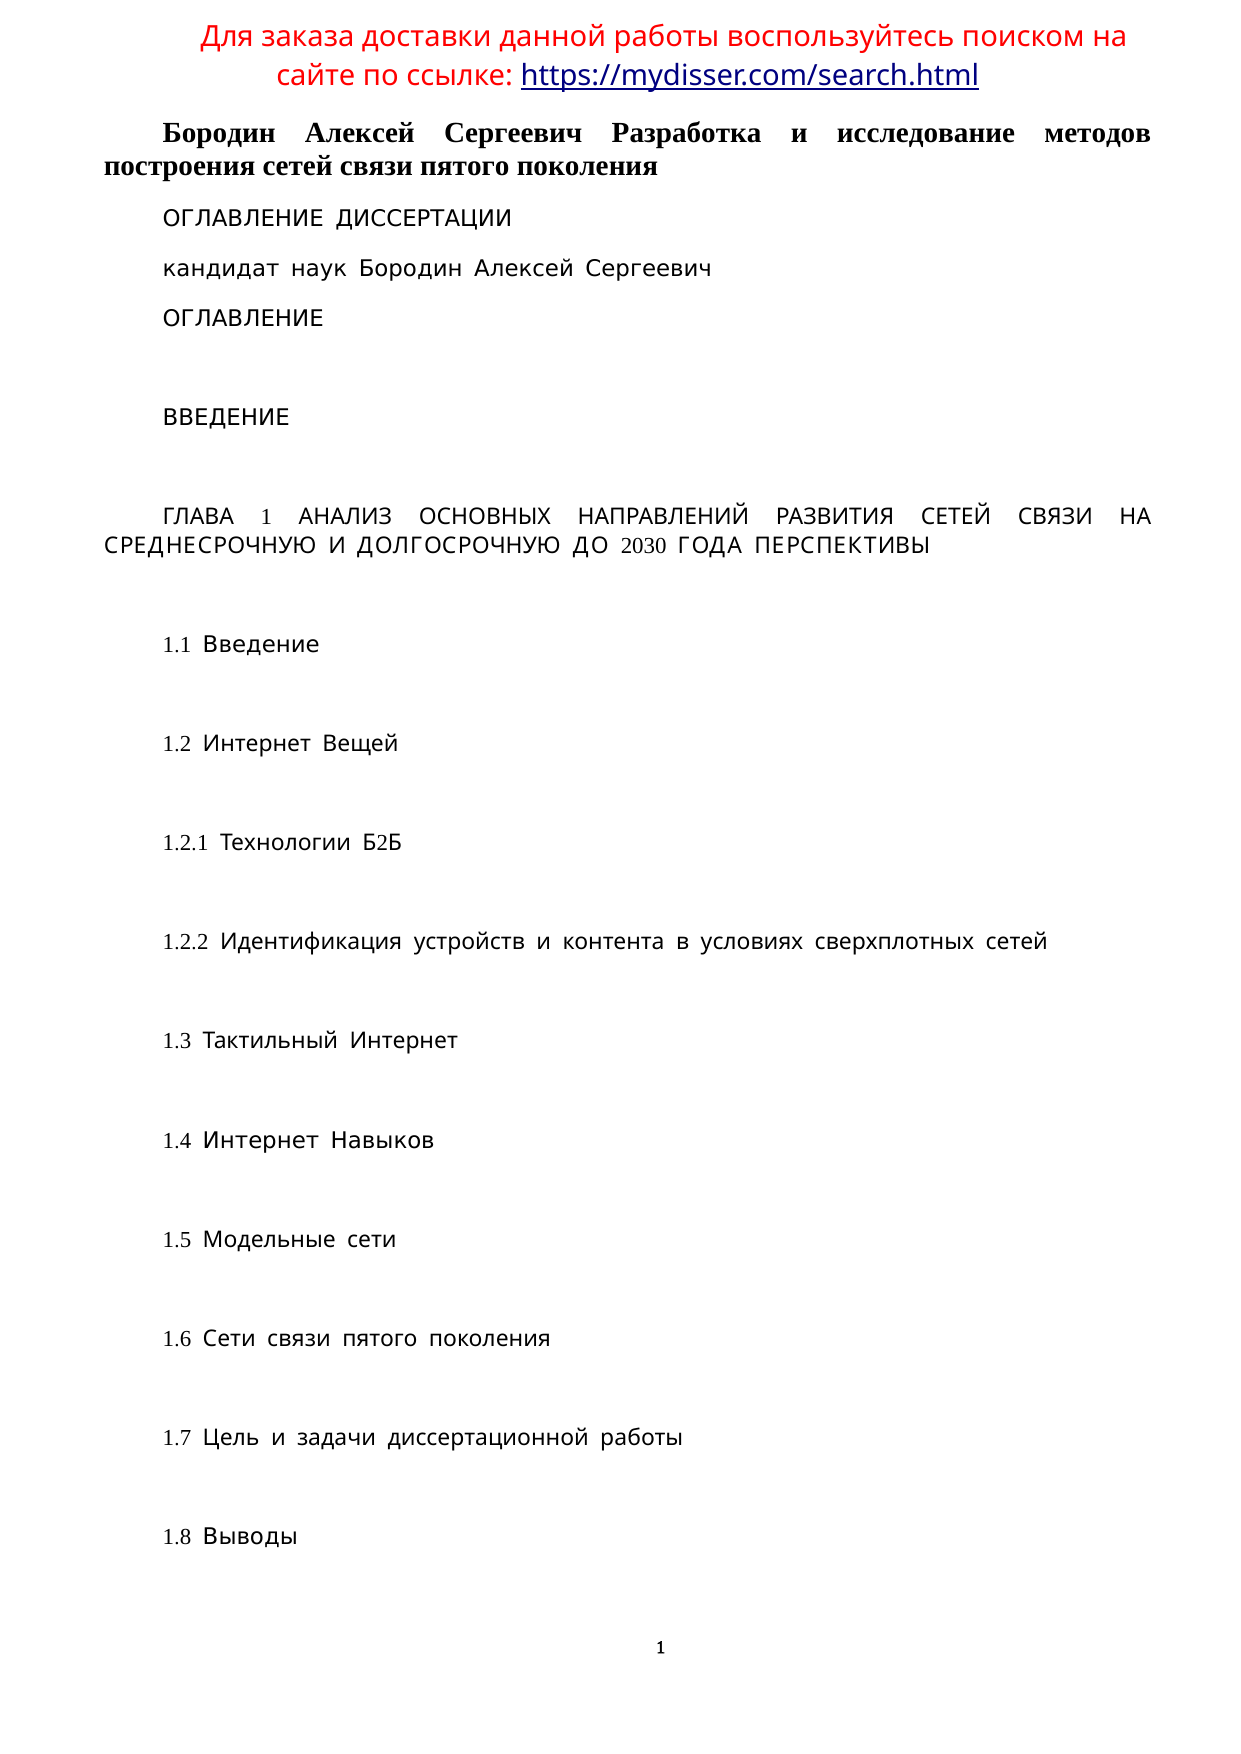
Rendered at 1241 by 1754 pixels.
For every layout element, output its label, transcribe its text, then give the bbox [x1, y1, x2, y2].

text кандидат наук Бородин Алексей Сергеевич [103, 252, 1152, 281]
text Бородин Алексей Сергеевич Разработка и исследование методов построения сетей связи пятого поколения [103, 115, 1152, 182]
text 1.4 Интернет Навыков [103, 1124, 1152, 1153]
text 1.6 Сети связи пятого поколения [103, 1322, 1152, 1351]
text 1.7 Цель и задачи диссертационной работы [103, 1422, 1152, 1450]
text 1.5 Модельные сети [103, 1223, 1152, 1252]
text 1.2.1 Технологии Б2Б [103, 827, 1152, 855]
text ОГЛАВЛЕНИЕ ДИССЕРТАЦИИ [103, 203, 1152, 232]
text 1.3 Тактильный Интернет [103, 1025, 1152, 1054]
text ВВЕДЕНИЕ [103, 401, 1152, 430]
text 1.2.2 Идентификация устройств и контента в условиях сверхплотных сетей [103, 926, 1152, 954]
text ОГЛАВЛЕНИЕ [103, 302, 1152, 331]
text ГЛАВА 1 АНАЛИЗ ОСНОВНЫХ НАПРАВЛЕНИЙ РАЗВИТИЯ СЕТЕЙ СВЯЗИ НА СРЕДНЕСРОЧНУЮ И ДОЛГОСРОЧНУЮ ДО 2030 ГОДА ПЕРСПЕКТИВЫ [103, 500, 1152, 558]
text 1.2 Интернет Вещей [103, 727, 1152, 756]
text 1.1 Введение [103, 628, 1152, 657]
text 1.8 Выводы [103, 1521, 1152, 1549]
